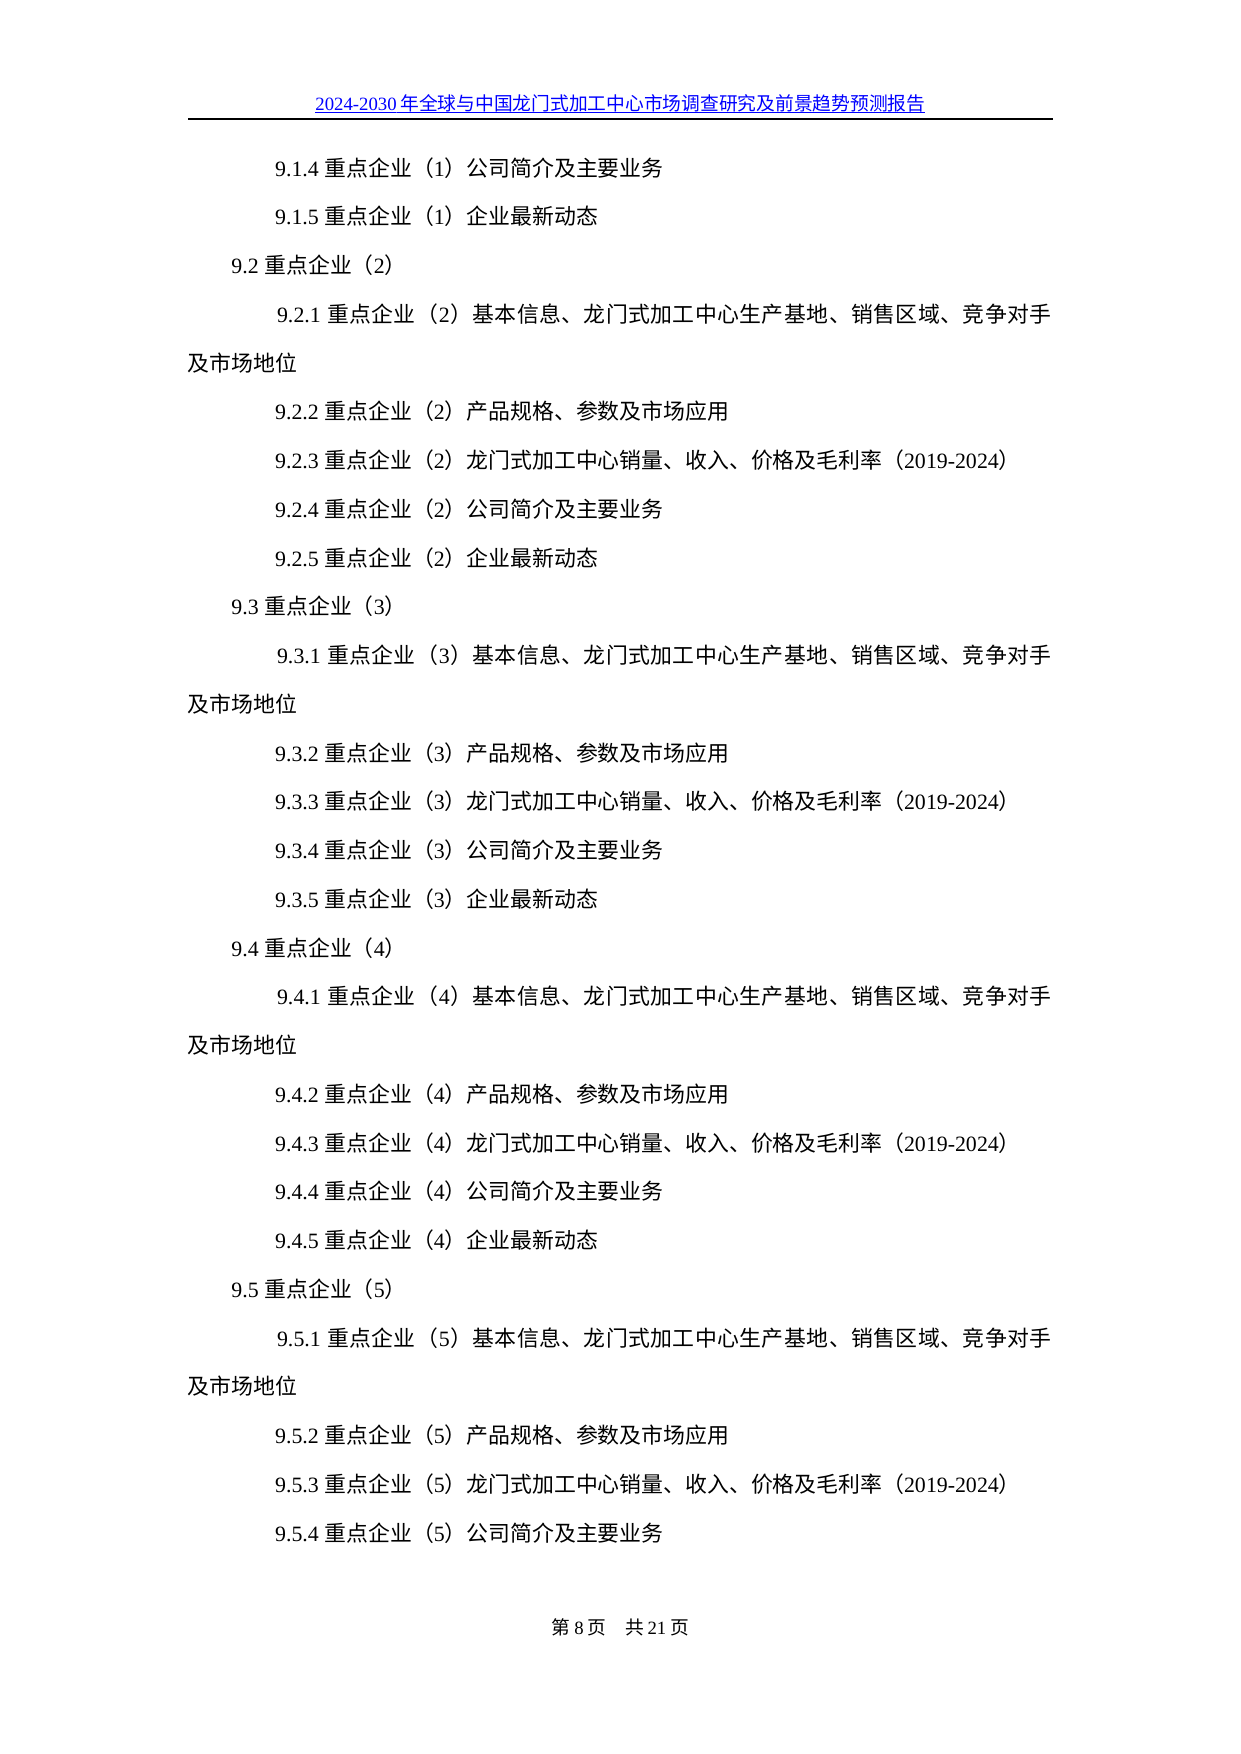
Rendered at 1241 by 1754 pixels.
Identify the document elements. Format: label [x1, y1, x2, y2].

text [187, 150, 1053, 1548]
